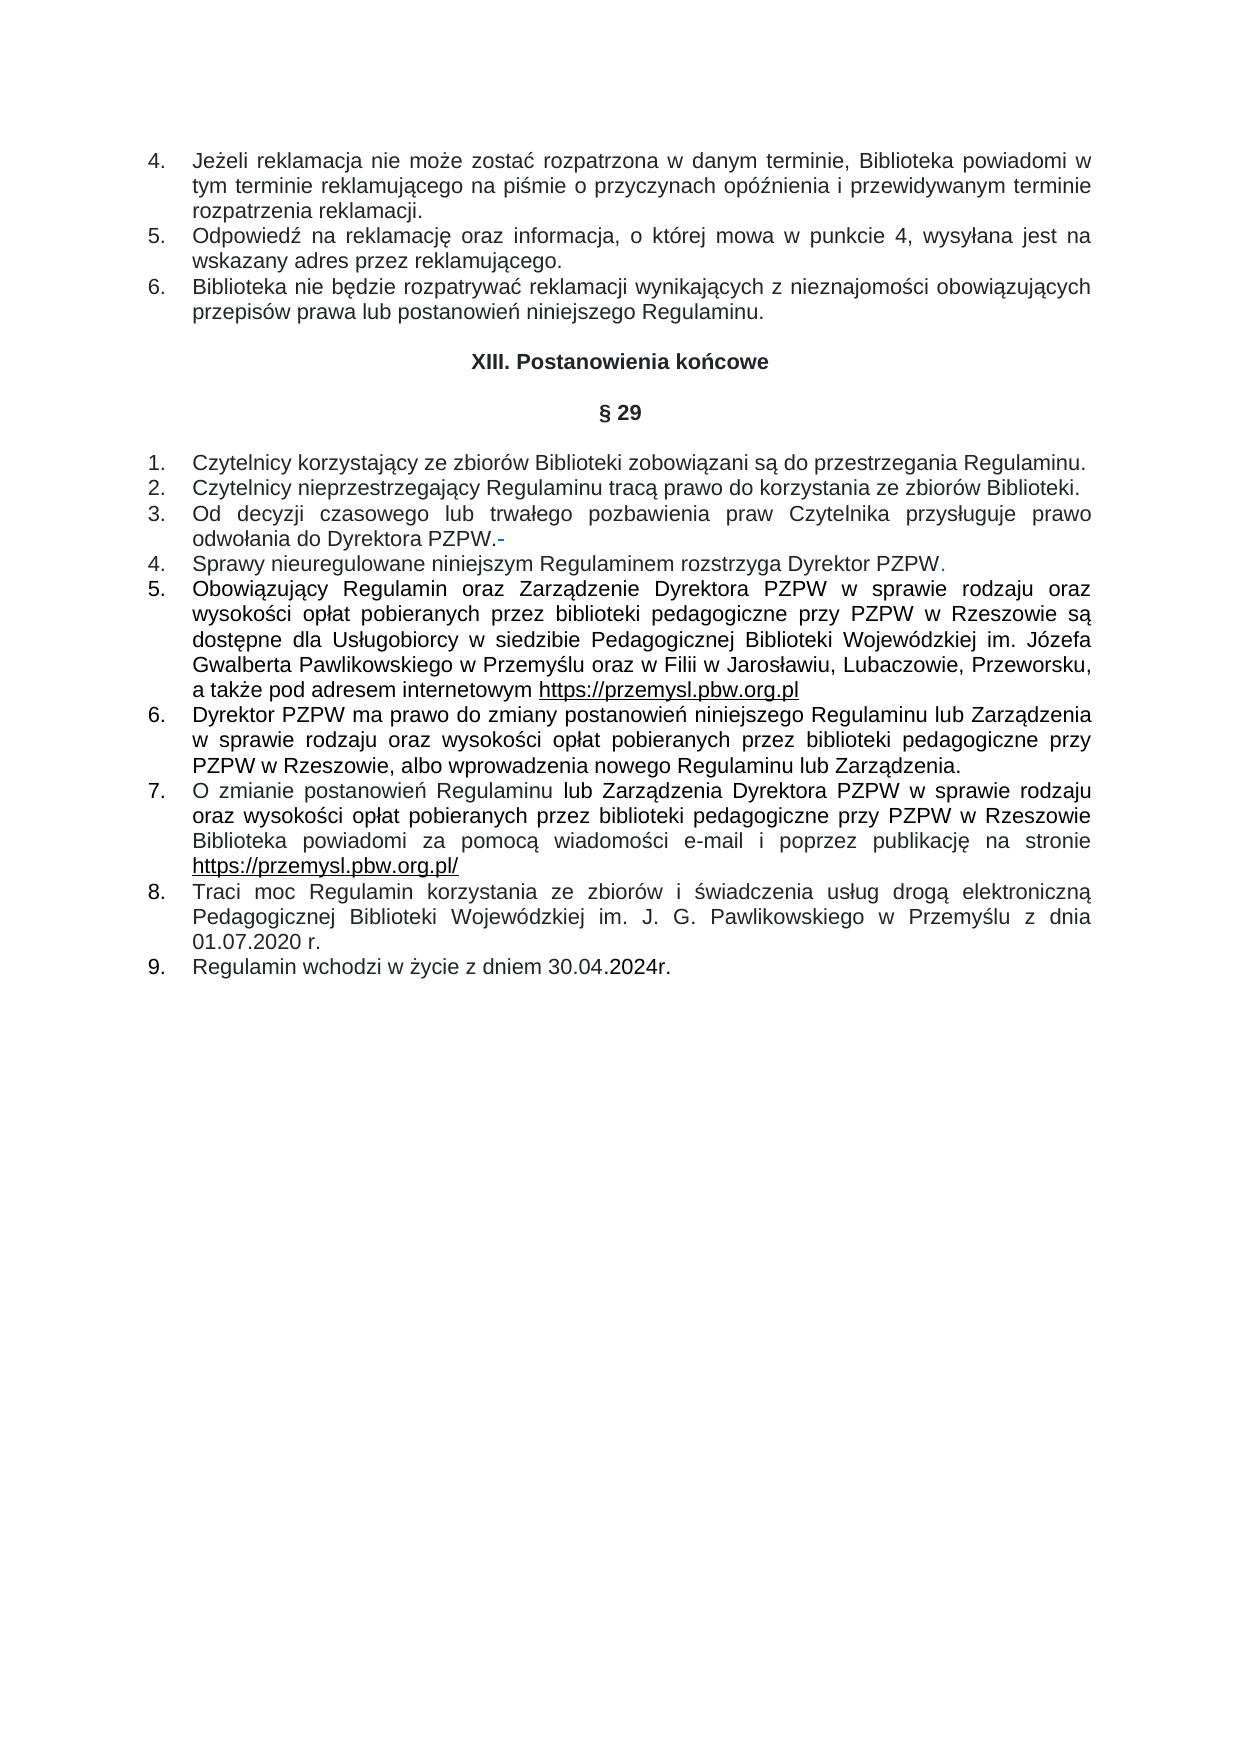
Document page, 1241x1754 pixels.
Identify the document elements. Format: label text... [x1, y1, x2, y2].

text § 29 [148, 400, 1093, 425]
list Biblioteka nie będzie rozpatrywać reklamacji wynikających z nieznajomości obowiązujących przepisów prawa lub postanowień niniejszego Regulaminu. [148, 274, 1093, 324]
list Odpowiedź na reklamację oraz informacja, o której mowa w punkcie 4, wysyłana jest na wskazany adres przez reklamującego. [148, 223, 1093, 274]
list Sprawy nieuregulowane niniejszym Regulaminem rozstrzyga Dyrektor PZPW. [148, 551, 1093, 576]
text XIII. Postanowienia końcowe [148, 349, 1093, 374]
list Traci moc Regulamin korzystania ze zbiorów i świadczenia usług drogą elektroniczną Pedagogicznej Biblioteki Wojewódzkiej im. J. G. Pawlikowskiego w Przemyślu z dnia 01.07.2020 r. [148, 879, 1093, 954]
list Dyrektor PZPW ma prawo do zmiany postanowień niniejszego Regulaminu lub Zarządzenia w sprawie rodzaju oraz wysokości opłat pobieranych przez biblioteki pedagogiczne przy PZPW w Rzeszowie, albo wprowadzenia nowego Regulaminu lub Zarządzenia. [148, 702, 1093, 778]
list Od decyzji czasowego lub trwałego pozbawienia praw Czytelnika przysługuje prawo odwołania do Dyrektora PZPW. [148, 501, 1093, 551]
list Czytelnicy nieprzestrzegający Regulaminu tracą prawo do korzystania ze zbiorów Biblioteki. [148, 475, 1093, 501]
list Obowiązujący Regulamin oraz Zarządzenie Dyrektora PZPW w sprawie rodzaju oraz wysokości opłat pobieranych przez biblioteki pedagogiczne przy PZPW w Rzeszowie są dostępne dla Usługobiorcy w siedzibie Pedagogicznej Biblioteki Wojewódzkiej im. Józefa Gwalberta Pawlikowskiego w Przemyślu oraz w Filii w Jarosławiu, Lubaczowie, Przeworsku, a także pod adresem internetowym https://przemysl.pbw.org.pl [148, 576, 1093, 702]
list Jeżeli reklamacja nie może zostać rozpatrzona w danym terminie, Biblioteka powiadomi w tym terminie reklamującego na piśmie o przyczynach opóźnienia i przewidywanym terminie rozpatrzenia reklamacji. [148, 148, 1093, 223]
list Czytelnicy korzystający ze zbiorów Biblioteki zobowiązani są do przestrzegania Regulaminu. [148, 450, 1093, 475]
list Regulamin wchodzi w życie z dniem 30.04.2024r. [148, 954, 1093, 979]
list O zmianie postanowień Regulaminu lub Zarządzenia Dyrektora PZPW w sprawie rodzaju oraz wysokości opłat pobieranych przez biblioteki pedagogiczne przy PZPW w Rzeszowie Biblioteka powiadomi za pomocą wiadomości e-mail i poprzez publikację na stronie https://przemysl.pbw.org.pl/ [148, 778, 1093, 879]
